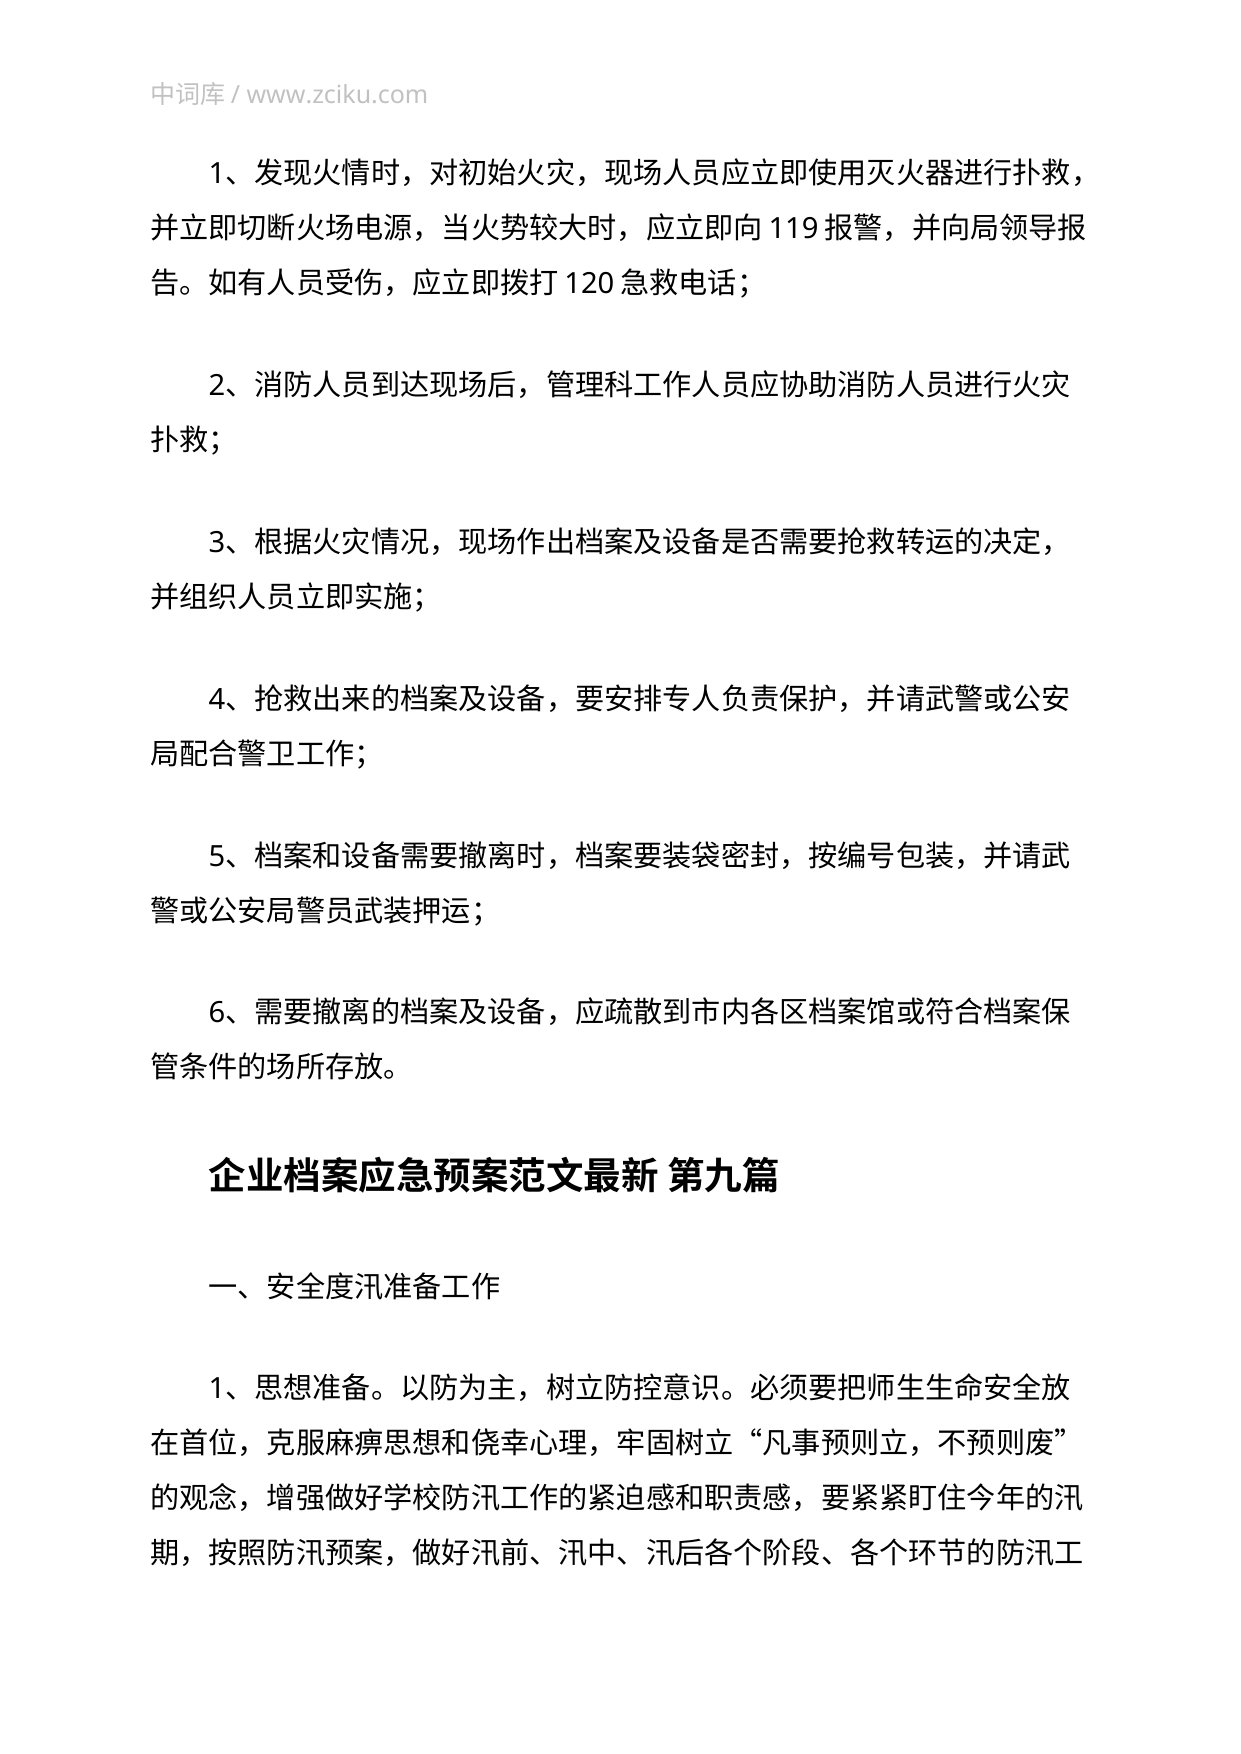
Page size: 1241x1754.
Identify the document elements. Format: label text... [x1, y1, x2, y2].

text 2、消防人员到达现场后，管理科工作人员应协助消防人员进行火灾扑救； [150, 362, 1090, 459]
text 4、抢救出来的档案及设备，要安排专人负责保护，并请武警或公安局配合警卫工作； [150, 676, 1090, 773]
text 5、档案和设备需要撤离时，档案要装袋密封，按编号包装，并请武警或公安局警员武装押运； [150, 832, 1090, 929]
text 1、发现火情时，对初始火灾，现场人员应立即使用灭火器进行扑救，并立即切断火场电源，当火势较大时，应立即向119报警，并向局领导报告。如有人员受伤，应立即拨打120急救电话； [150, 150, 1090, 302]
text 企业档案应急预案范文最新 第九篇 [150, 1146, 1090, 1200]
text 6、需要撤离的档案及设备，应疏散到市内各区档案馆或符合档案保管条件的场所存放。 [150, 989, 1090, 1086]
text 一、安全度汛准备工作 [150, 1263, 1090, 1306]
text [150, 1365, 1090, 1572]
text 3、根据火灾情况，现场作出档案及设备是否需要抢救转运的决定，并组织人员立即实施； [150, 519, 1090, 616]
